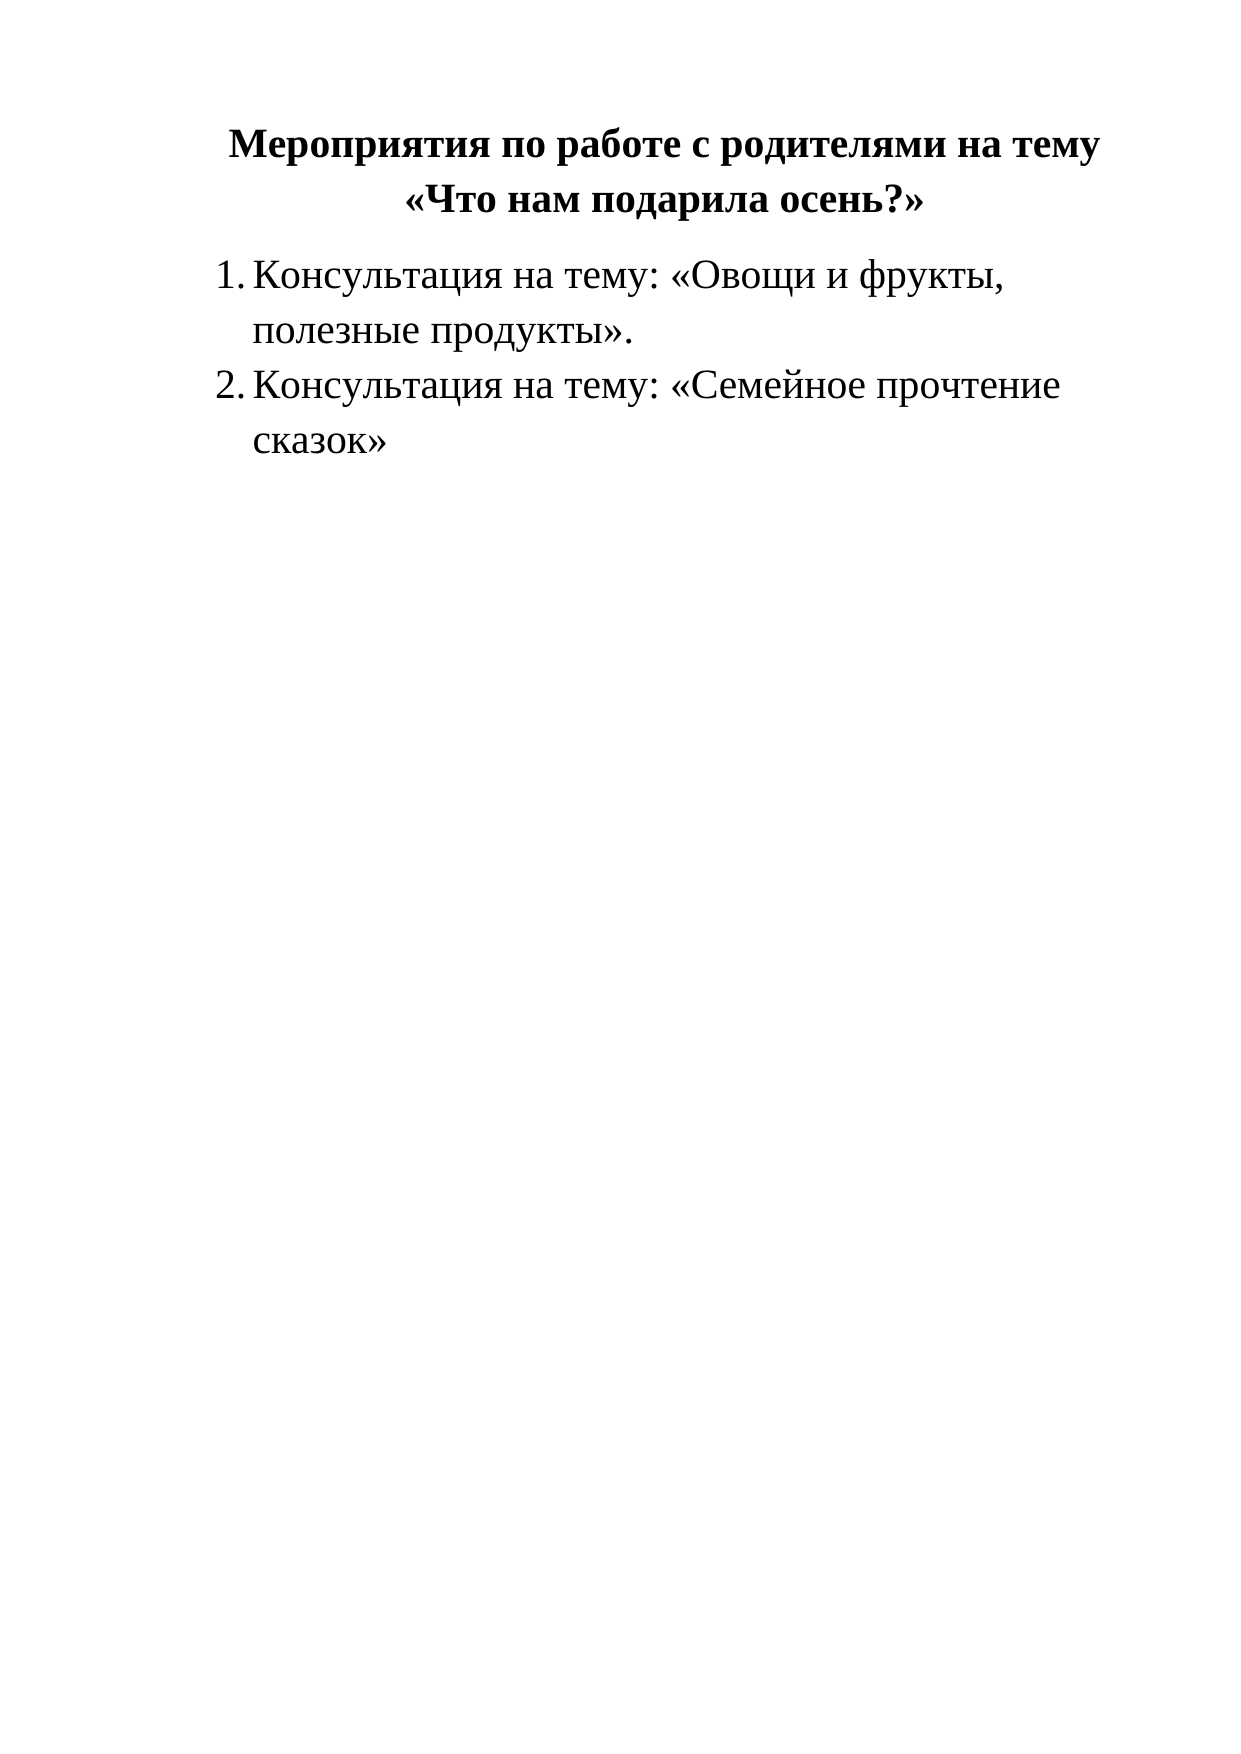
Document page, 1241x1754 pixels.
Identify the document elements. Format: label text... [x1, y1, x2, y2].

text Мероприятия по работе с родителями на тему «Что нам подарила осень?» [177, 118, 1152, 221]
list Консультация на тему: «Овощи и фрукты, полезные продукты». [215, 249, 1152, 352]
list Консультация на тему: «Семейное прочтение сказок» [215, 359, 1152, 462]
